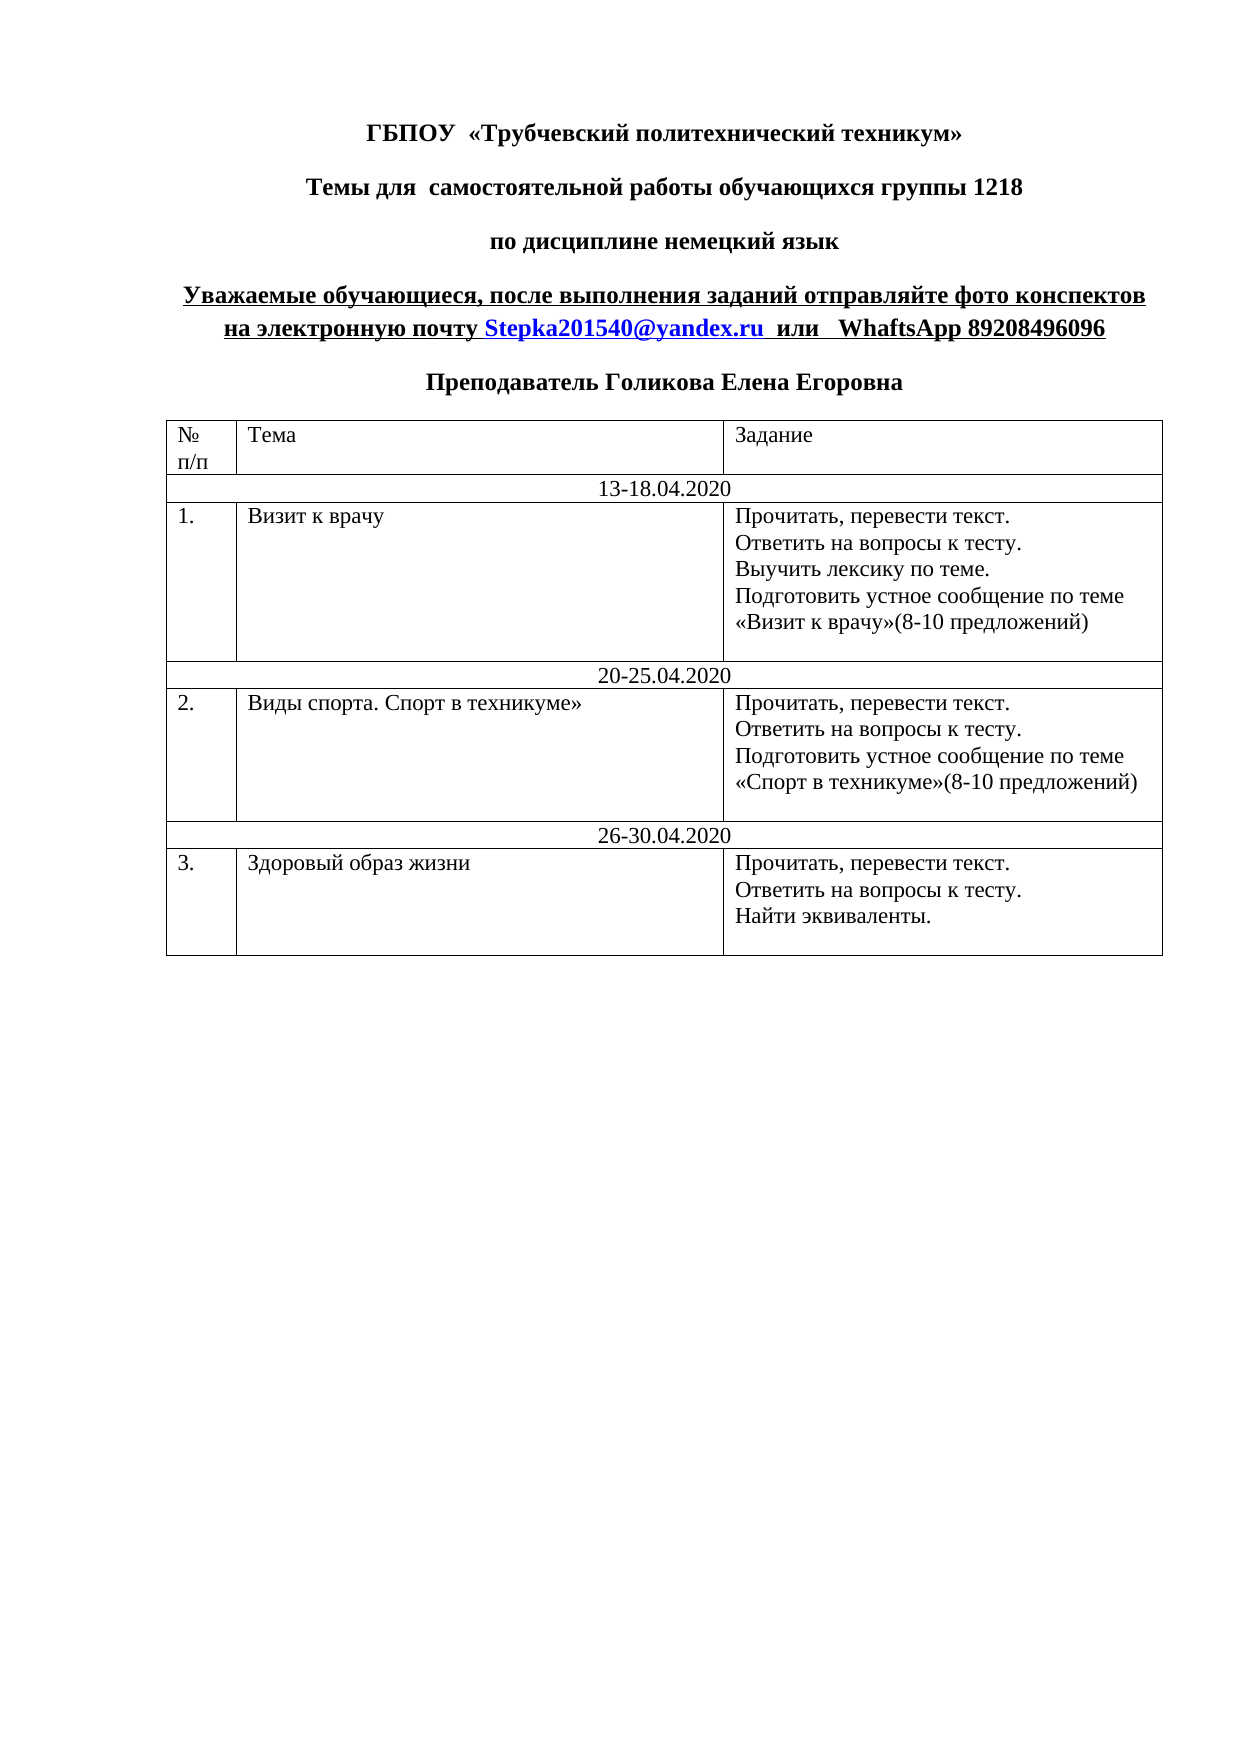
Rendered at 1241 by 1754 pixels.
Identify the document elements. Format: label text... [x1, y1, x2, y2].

text по дисциплине немецкий язык [177, 226, 1152, 254]
table_cell 26-30.04.2020 [167, 822, 1162, 848]
table_cell Здоровый образ жизни [237, 849, 723, 955]
table_cell 20-25.04.2020 [167, 662, 1162, 688]
table_cell Прочитать, перевести текст. Ответить на вопросы к тесту. Найти эквиваленты. [724, 849, 1162, 955]
table_cell 1. [167, 503, 236, 661]
text ГБПОУ «Трубчевский политехнический техникум» [177, 118, 1152, 147]
table_cell 3. [167, 849, 236, 955]
text Уважаемые обучающиеся, после выполнения заданий отправляйте фото конспектов на электронную почту Stepka201540@yandex.ru или WhaftsApp 89208496096 [177, 280, 1152, 341]
table_header Тема [237, 421, 723, 474]
text Темы для самостоятельной работы обучающихся группы 1218 [177, 172, 1152, 201]
table_cell 2. [167, 689, 236, 821]
table_header № п/п [167, 421, 236, 474]
table_cell Прочитать, перевести текст. Ответить на вопросы к тесту. Подготовить устное сообщение по теме «Спорт в техникуме»(8-10 предложений) [724, 689, 1162, 821]
table_cell 13-18.04.2020 [167, 475, 1162, 502]
table_header Задание [724, 421, 1162, 474]
table_cell Виды спорта. Спорт в техникуме» [237, 689, 723, 821]
table_cell Визит к врачу [237, 503, 723, 661]
text Преподаватель Голикова Елена Егоровна [177, 367, 1152, 395]
table_cell Прочитать, перевести текст. Ответить на вопросы к тесту. Выучить лексику по теме. Подготовить устное сообщение по теме «Визит к врачу»(8-10 предложений) [724, 503, 1162, 661]
